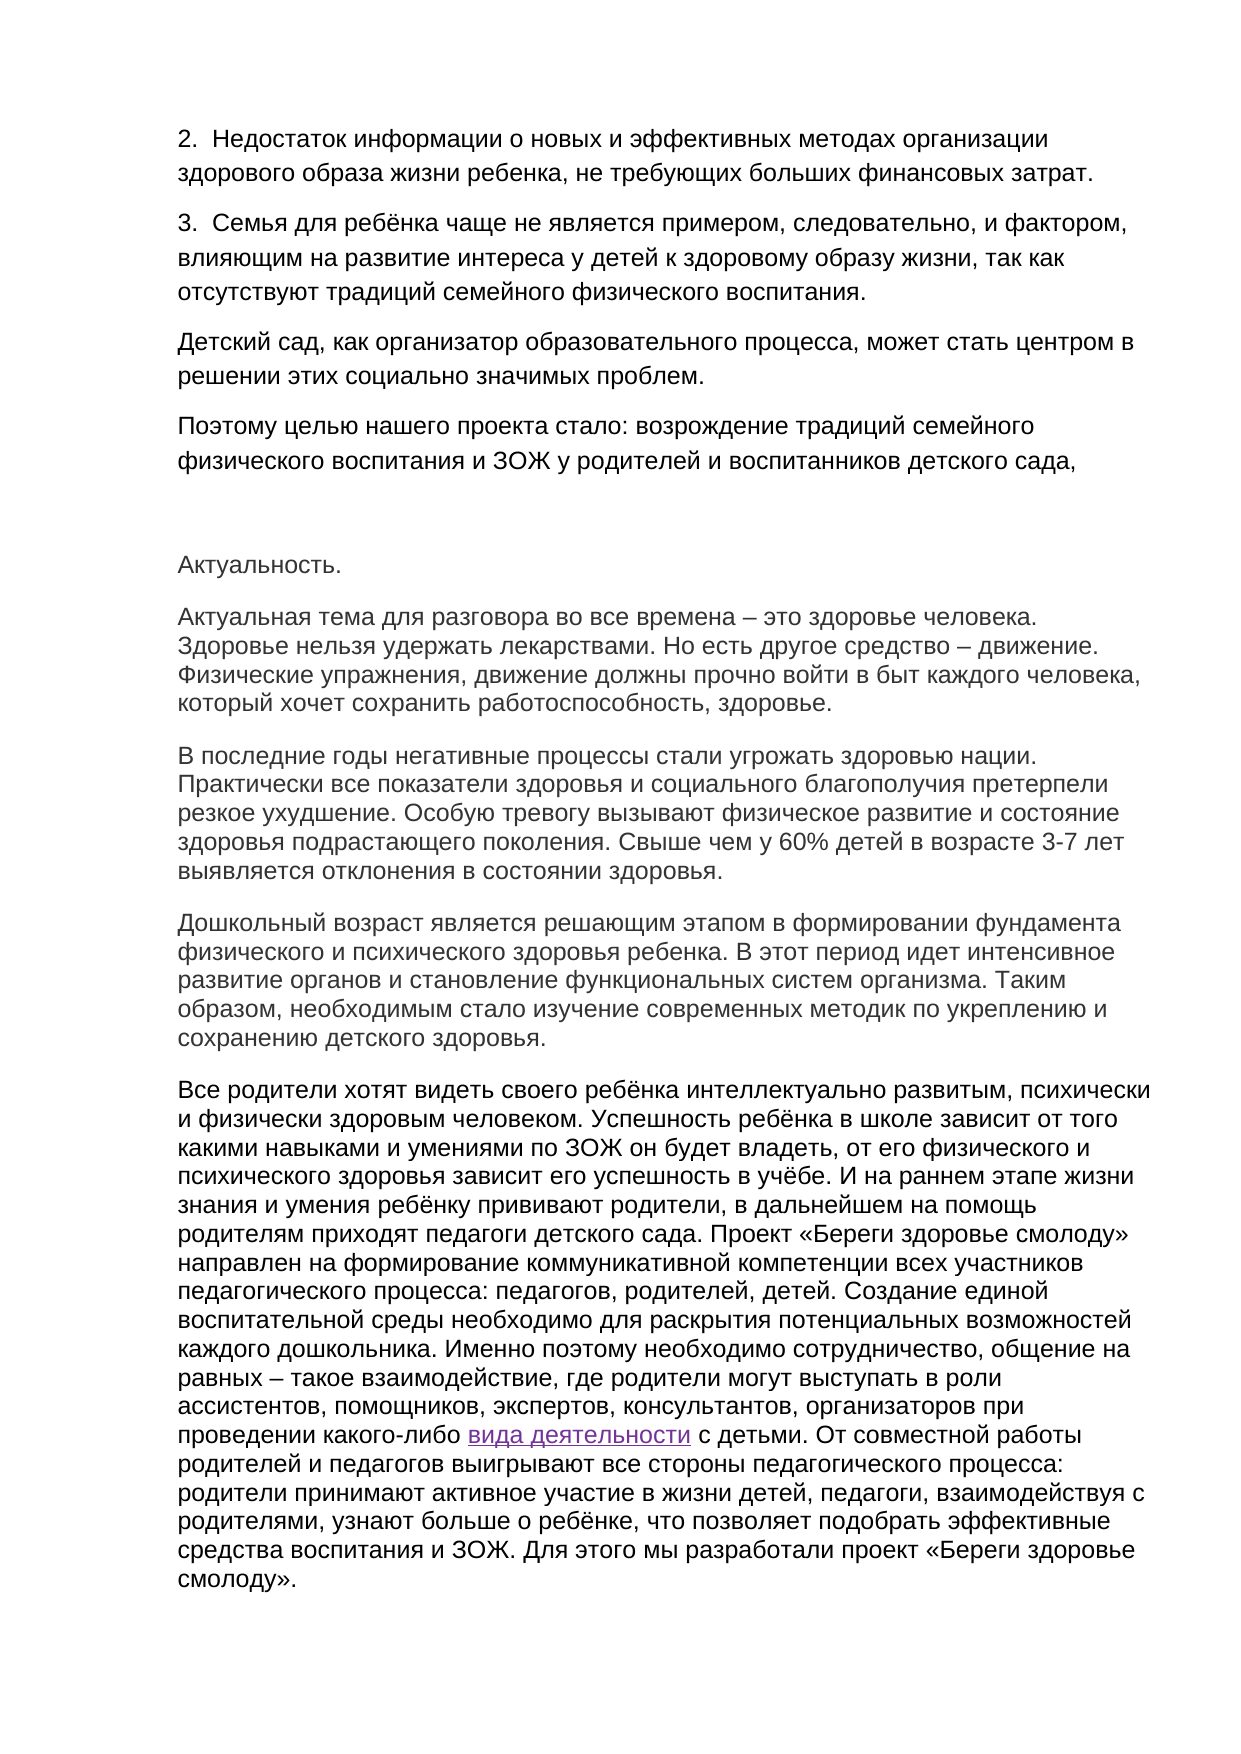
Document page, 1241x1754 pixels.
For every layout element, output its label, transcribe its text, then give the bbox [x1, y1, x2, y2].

text Дошкольный возраст является решающим этапом в формировании фундамента физического и психического здоровья ребенка. В этот период идет интенсивное развитие органов и становление функциональных систем организма. Таким образом, необходимым стало изучение современных методик по укреплению и сохранению детского здоровья. [177, 908, 1152, 1052]
text 3. Семья для ребёнка чаще не является примером, следовательно, и фактором, влияющим на развитие интереса у детей к здоровому образу жизни, так как отсутствуют традиций семейного физического воспитания. [177, 202, 1152, 306]
text Детский сад, как организатор образовательного процесса, может стать центром в решении этих социально значимых проблем. [177, 321, 1152, 390]
text Все родители хотят видеть своего ребёнка интеллектуально развитым, психически и физически здоровым человеком. Успешность ребёнка в школе зависит от того какими навыками и умениями по ЗОЖ он будет владеть, от его физического и психического здоровья зависит его успешность в учёбе. И на раннем этапе жизни знания и умения ребёнку прививают родители, в дальнейшем на помощь родителям приходят педагоги детского сада. Проект «Береги здоровье смолоду» направлен на формирование коммуникативной компетенции всех участников педагогического процесса: педагогов, родителей, детей. Создание единой воспитательной среды необходимо для раскрытия потенциальных возможностей каждого дошкольника. Именно поэтому необходимо сотрудничество, общение на равных – такое взаимодействие, где родители могут выступать в роли ассистентов, помощников, экспертов, консультантов, организаторов при проведении какого-либо вида деятельности с детьми. От совместной работы родителей и педагогов выигрывают все стороны педагогического процесса: родители принимают активное участие в жизни детей, педагоги, взаимодействуя с родителями, узнают больше о ребёнке, что позволяет подобрать эффективные средства воспитания и ЗОЖ. Для этого мы разработали проект «Береги здоровье смолоду». [177, 1104, 1152, 1592]
text Поэтому целью нашего проекта стало: возрождение традиций семейного физического воспитания и ЗОЖ у родителей и воспитанников детского сада, [177, 406, 1152, 474]
text 2. Недостаток информации о новых и эффективных методах организации здорового образа жизни ребенка, не требующих больших финансовых затрат. [177, 118, 1152, 187]
text Актуальная тема для разговора во все времена – это здоровье человека. Здоровье нельзя удержать лекарствами. Но есть другое средство – движение. Физические упражнения, движение должны прочно войти в быт каждого человека, который хочет сохранить работоспособность, здоровье. [177, 602, 1152, 717]
text Актуальность. [177, 550, 1152, 579]
text В последние годы негативные процессы стали угрожать здоровью нации. Практически все показатели здоровья и социального благополучия претерпели резкое ухудшение. Особую тревогу вызывают физическое развитие и состояние здоровья подрастающего поколения. Свыше чем у 60% детей в возрасте 3-7 лет выявляется отклонения в состоянии здоровья. [177, 741, 1152, 884]
